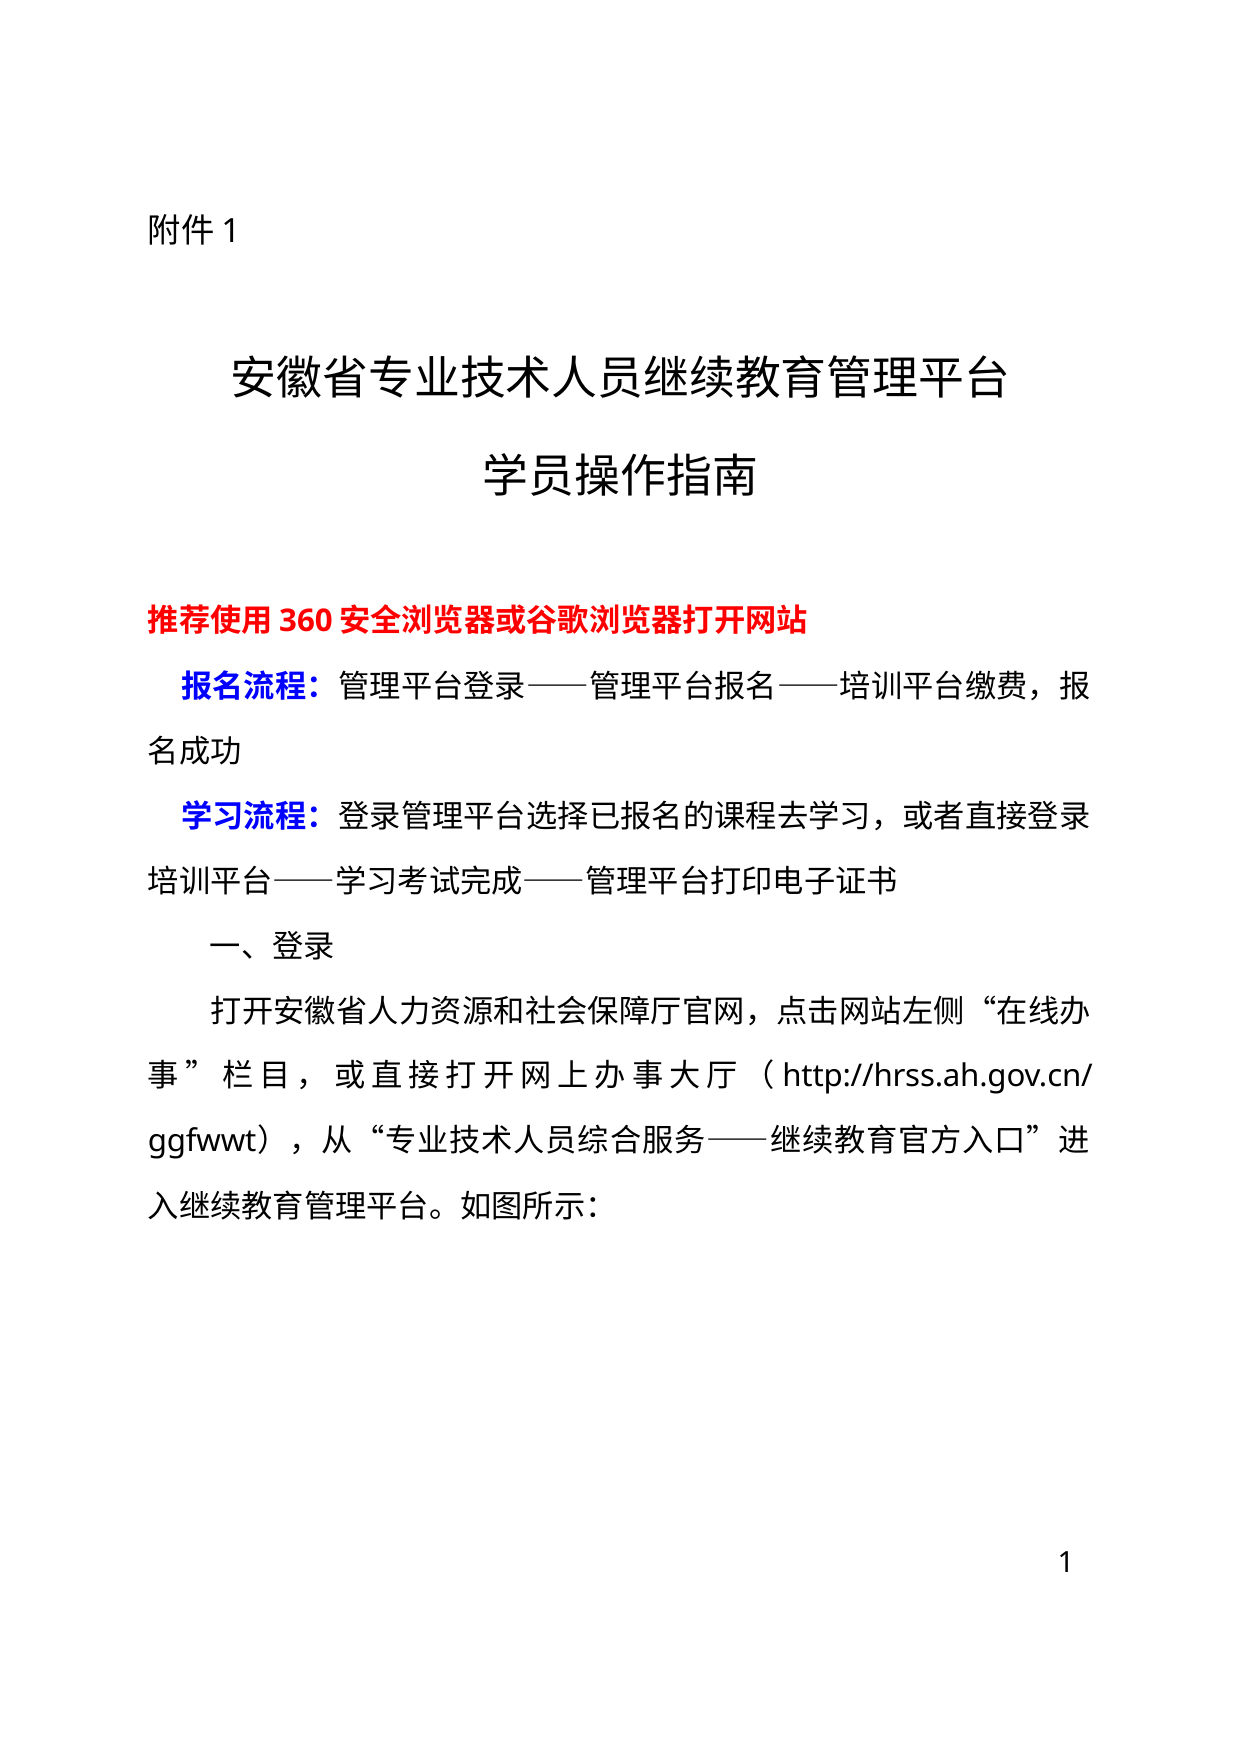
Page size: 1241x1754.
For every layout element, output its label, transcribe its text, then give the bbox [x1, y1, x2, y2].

text 附件1 [148, 196, 1092, 261]
text 打开安徽省人力资源和社会保障厅官网，点击网站左侧“在线办事”栏目，或直接打开网上办事大厅（http://hrss.ah.gov.cn/ggfwwt），从“专业技术人员综合服务——继续教育官方入口”进入继续教育管理平台。如图所示： [148, 976, 1092, 1236]
text 学习流程：登录管理平台选择已报名的课程去学习，或者直接登录培训平台——学习考试完成——管理平台打印电子证书 [148, 781, 1092, 911]
text 推荐使用360安全浏览器或谷歌浏览器打开网站 [148, 586, 1092, 651]
text 一、登录 [148, 911, 1092, 976]
text 安徽省专业技术人员继续教育管理平台 [148, 326, 1092, 423]
text 报名流程：管理平台登录——管理平台报名——培训平台缴费，报名成功 [148, 651, 1092, 781]
text 学员操作指南 [148, 423, 1092, 521]
